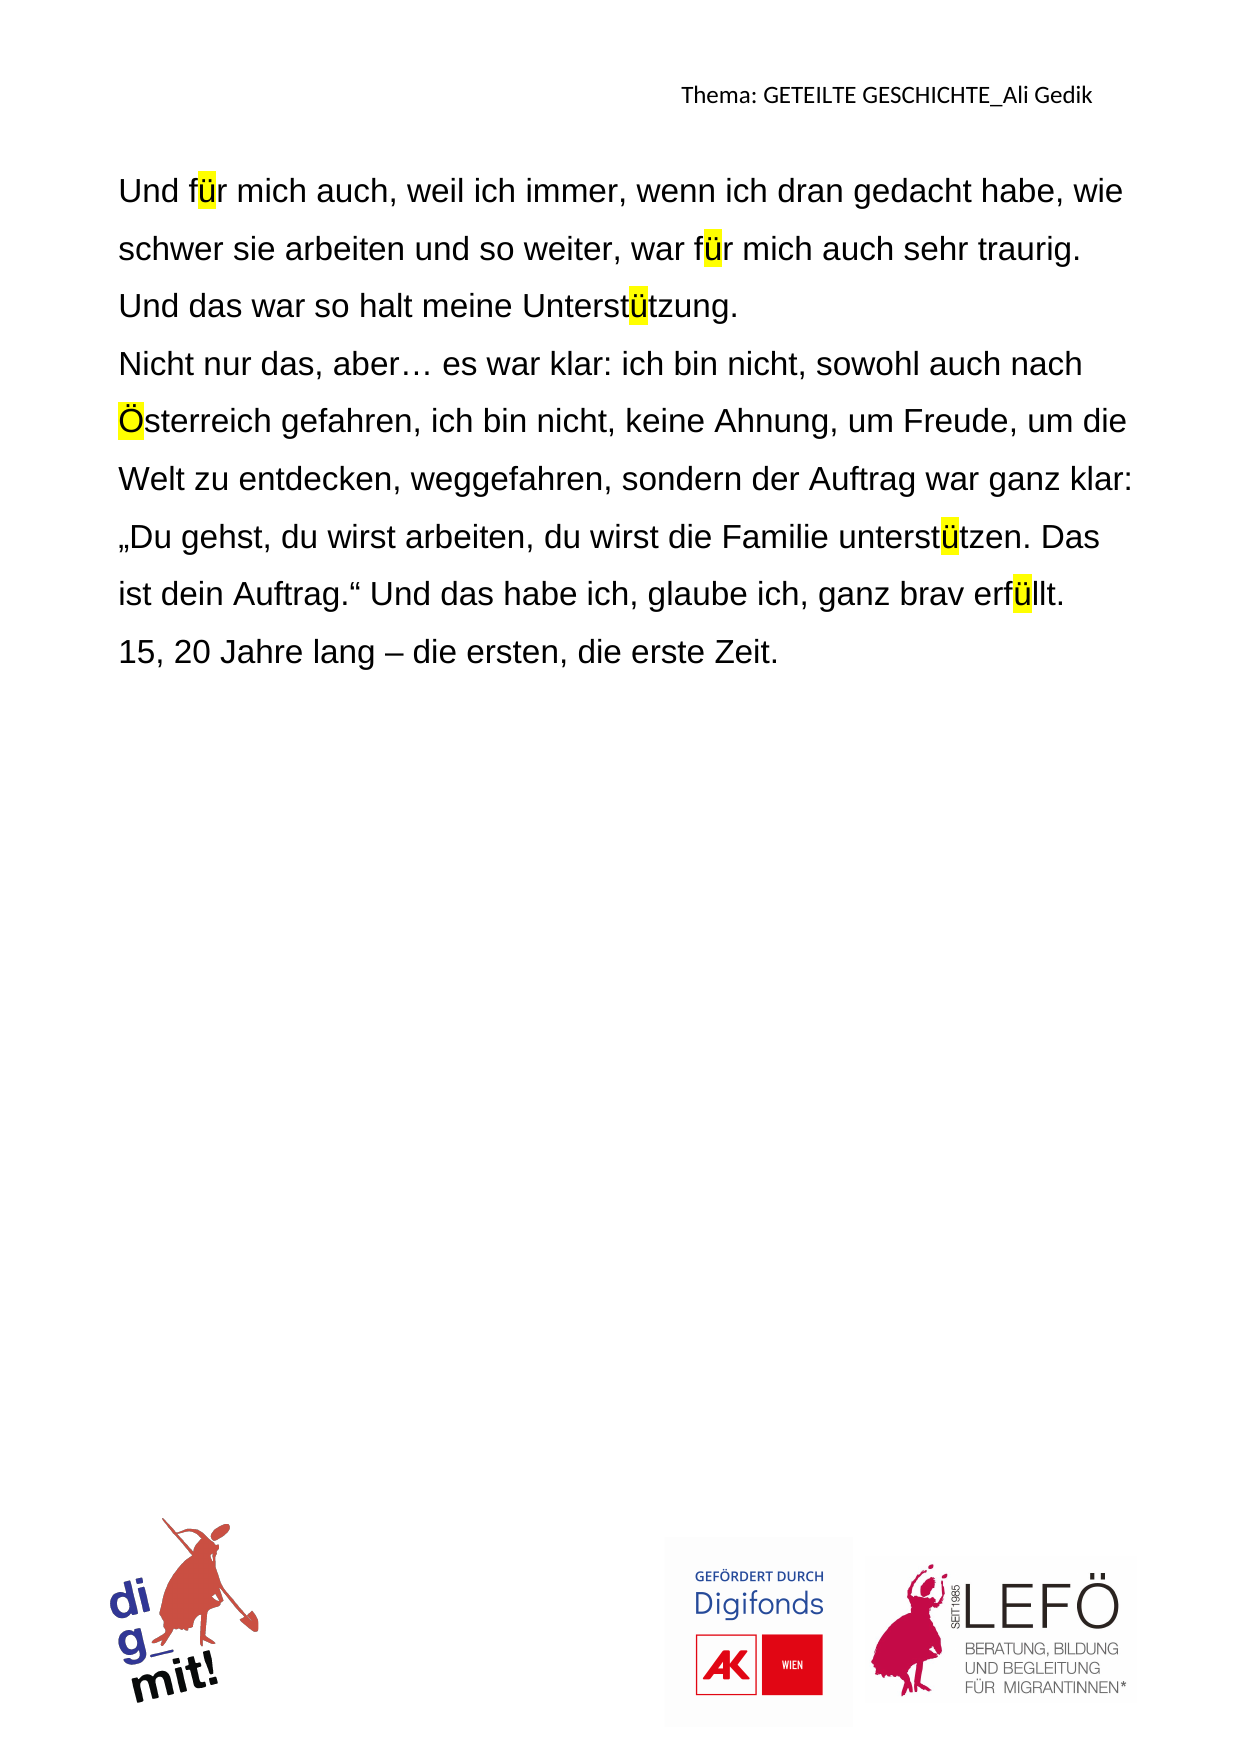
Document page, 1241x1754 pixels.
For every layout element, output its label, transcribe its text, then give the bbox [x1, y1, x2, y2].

picture [864, 1556, 1137, 1703]
text Und für mich auch, weil ich immer, wenn ich dran gedacht habe, wie schwer sie arbeiten und so weiter, war für mich auch sehr traurig. Und das war so halt meine Unterstützung. [118, 171, 1137, 325]
text „Du gehst, du wirst arbeiten, du wirst die Familie unterstützen. Das ist dein Auftrag.“ Und das habe ich, glaube ich, ganz brav erfüllt. [118, 517, 1137, 613]
picture [664, 1537, 854, 1727]
text Nicht nur das, aber… es war klar: ich bin nicht, sowohl auch nach Österreich gefahren, ich bin nicht, keine Ahnung, um Freude, um die Welt zu entdecken, weggefahren, sondern der Auftrag war ganz klar: [118, 344, 1137, 498]
text 15, 20 Jahre lang – die ersten, die erste Zeit. [118, 632, 1137, 670]
picture [102, 1518, 259, 1714]
